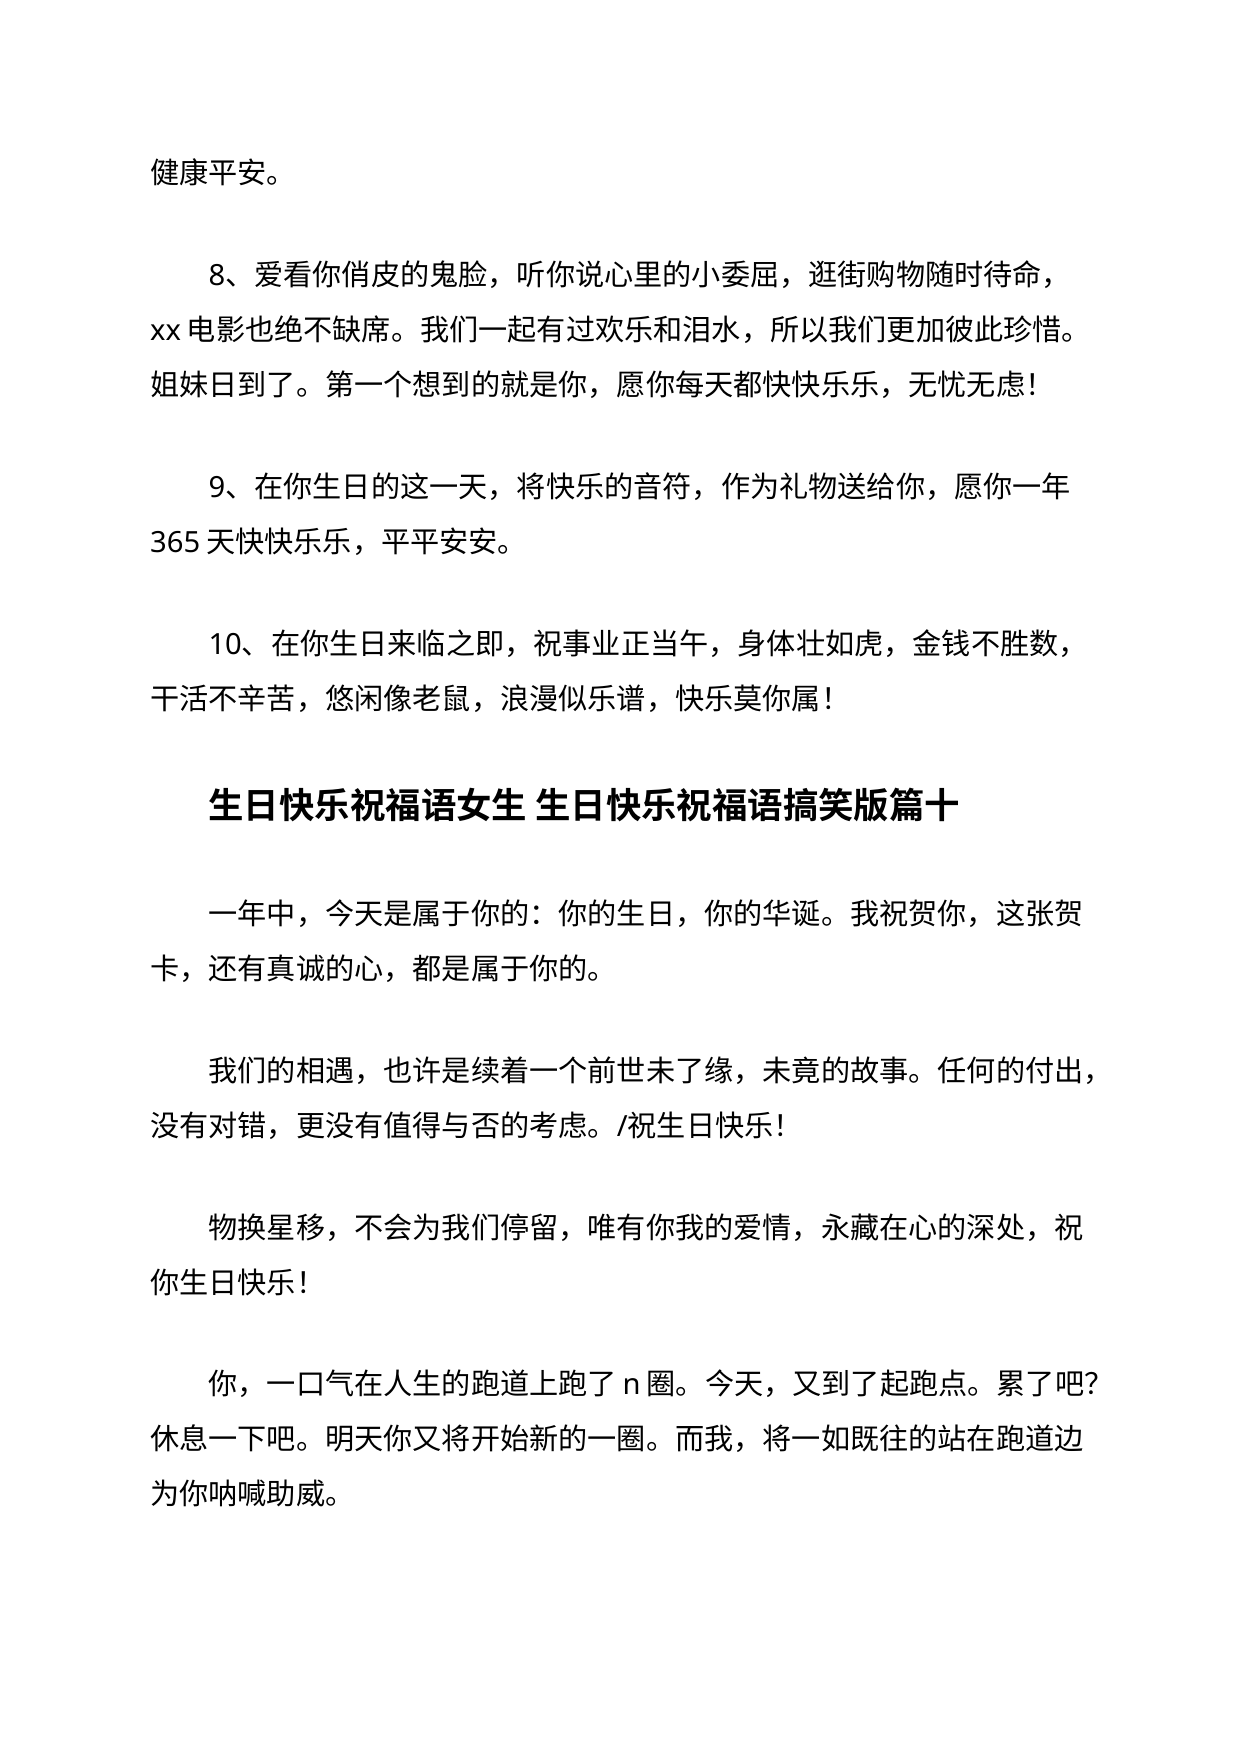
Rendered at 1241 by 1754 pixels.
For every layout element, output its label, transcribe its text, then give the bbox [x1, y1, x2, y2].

text 我们的相遇，也许是续着一个前世未了缘，未竟的故事。任何的付出，没有对错，更没有值得与否的考虑。/祝生日快乐！ [150, 1047, 1090, 1145]
text 生日快乐祝福语女生 生日快乐祝福语搞笑版篇十 [150, 777, 1090, 828]
text 物换星移，不会为我们停留，唯有你我的爱情，永藏在心的深处，祝你生日快乐！ [150, 1204, 1090, 1301]
text 10、在你生日来临之即，祝事业正当午，身体壮如虎，金钱不胜数，干活不辛苦，悠闲像老鼠，浪漫似乐谱，快乐莫你属！ [150, 621, 1090, 718]
text 8、爱看你俏皮的鬼脸，听你说心里的小委屈，逛街购物随时待命，xx电影也绝不缺席。我们一起有过欢乐和泪水，所以我们更加彼此珍惜。姐妹日到了。第一个想到的就是你，愿你每天都快快乐乐，无忧无虑！ [150, 252, 1090, 404]
text 一年中，今天是属于你的：你的生日，你的华诞。我祝贺你，这张贺卡，还有真诚的心，都是属于你的。 [150, 891, 1090, 988]
text 9、在你生日的这一天，将快乐的音符，作为礼物送给你，愿你一年365天快快乐乐，平平安安。 [150, 463, 1090, 561]
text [150, 150, 1090, 192]
text 你，一口气在人生的跑道上跑了n圈。今天，又到了起跑点。累了吧？休息一下吧。明天你又将开始新的一圈。而我，将一如既往的站在跑道边为你呐喊助威。 [150, 1361, 1090, 1513]
